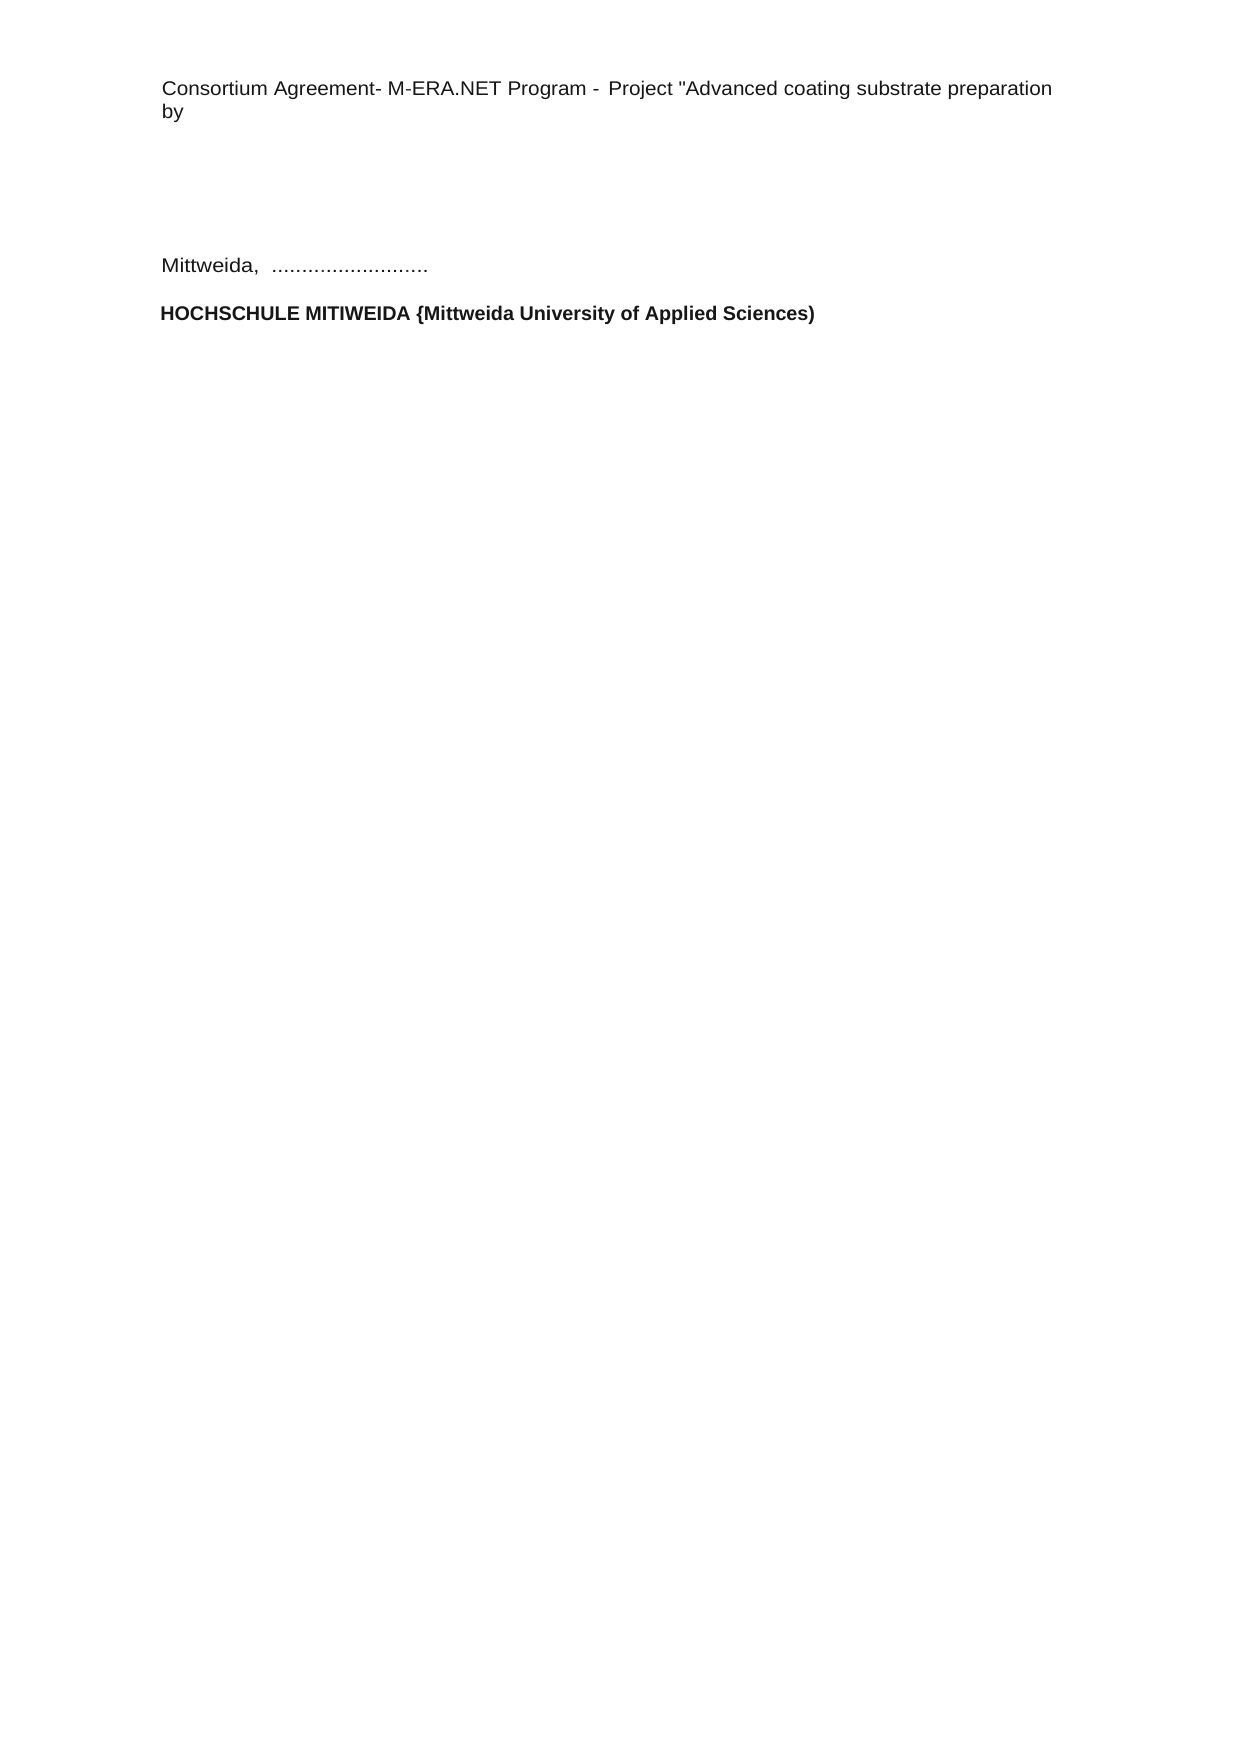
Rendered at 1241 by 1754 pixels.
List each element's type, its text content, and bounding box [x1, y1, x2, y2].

text HOCHSCHULE MITIWEIDA {Mittweida University of Applied Sciences) [160, 302, 1088, 324]
text Mittweida, .......................... [161, 254, 1088, 277]
